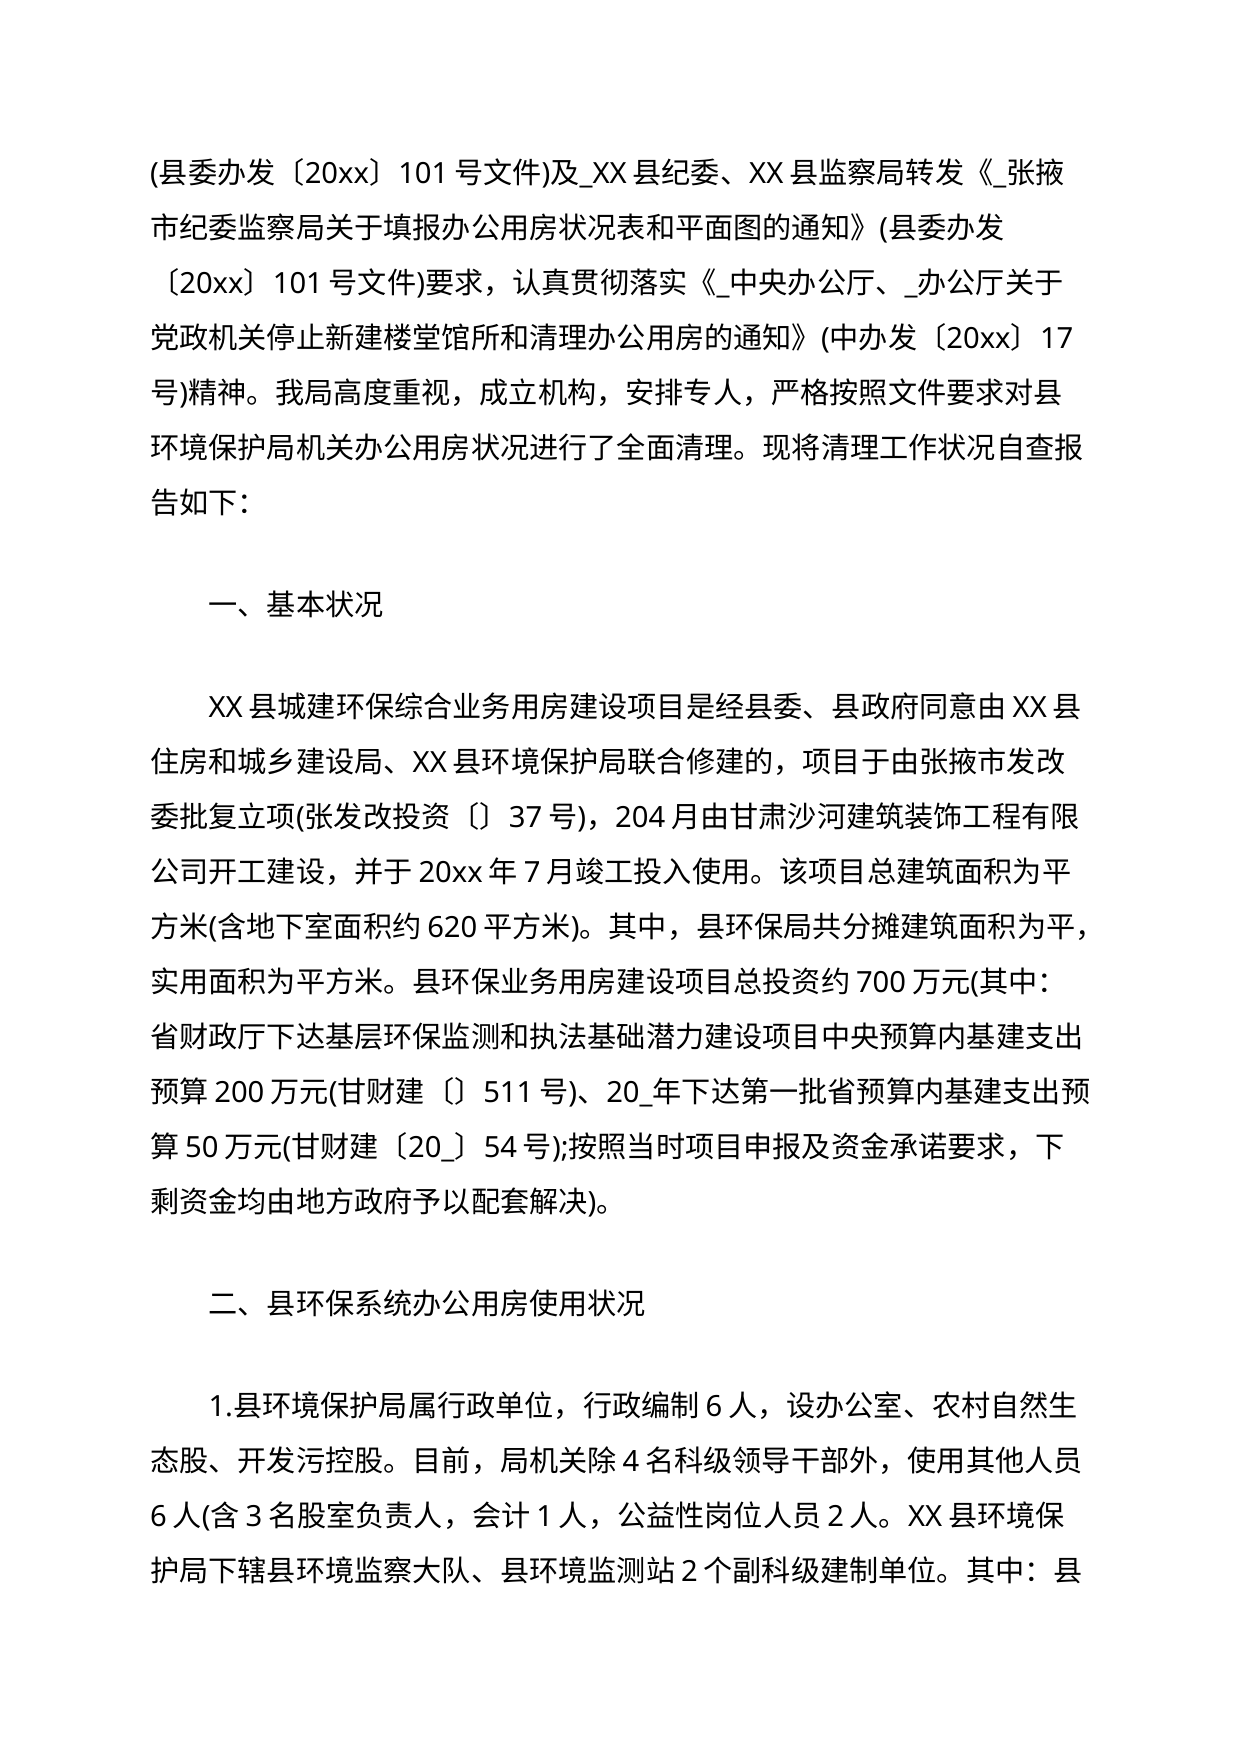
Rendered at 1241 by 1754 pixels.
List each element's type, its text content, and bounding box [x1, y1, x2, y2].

text XX县城建环保综合业务用房建设项目是经县委、县政府同意由XX县住房和城乡建设局、XX县环境保护局联合修建的，项目于由张掖市发改委批复立项(张发改投资〔〕37号)，204月由甘肃沙河建筑装饰工程有限公司开工建设，并于20xx年7月竣工投入使用。该项目总建筑面积为平方米(含地下室面积约620平方米)。其中，县环保局共分摊建筑面积为平，实用面积为平方米。县环保业务用房建设项目总投资约700万元(其中：省财政厅下达基层环保监测和执法基础潜力建设项目中央预算内基建支出预算200万元(甘财建〔〕511号)、20_年下达第一批省预算内基建支出预算50万元(甘财建〔20_〕54号);按照当时项目申报及资金承诺要求，下剩资金均由地方政府予以配套解决)。 [150, 683, 1090, 1221]
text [150, 1382, 1090, 1589]
text 一、基本状况 [150, 582, 1090, 624]
text 二、县环保系统办公用房使用状况 [150, 1280, 1090, 1323]
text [150, 150, 1090, 522]
